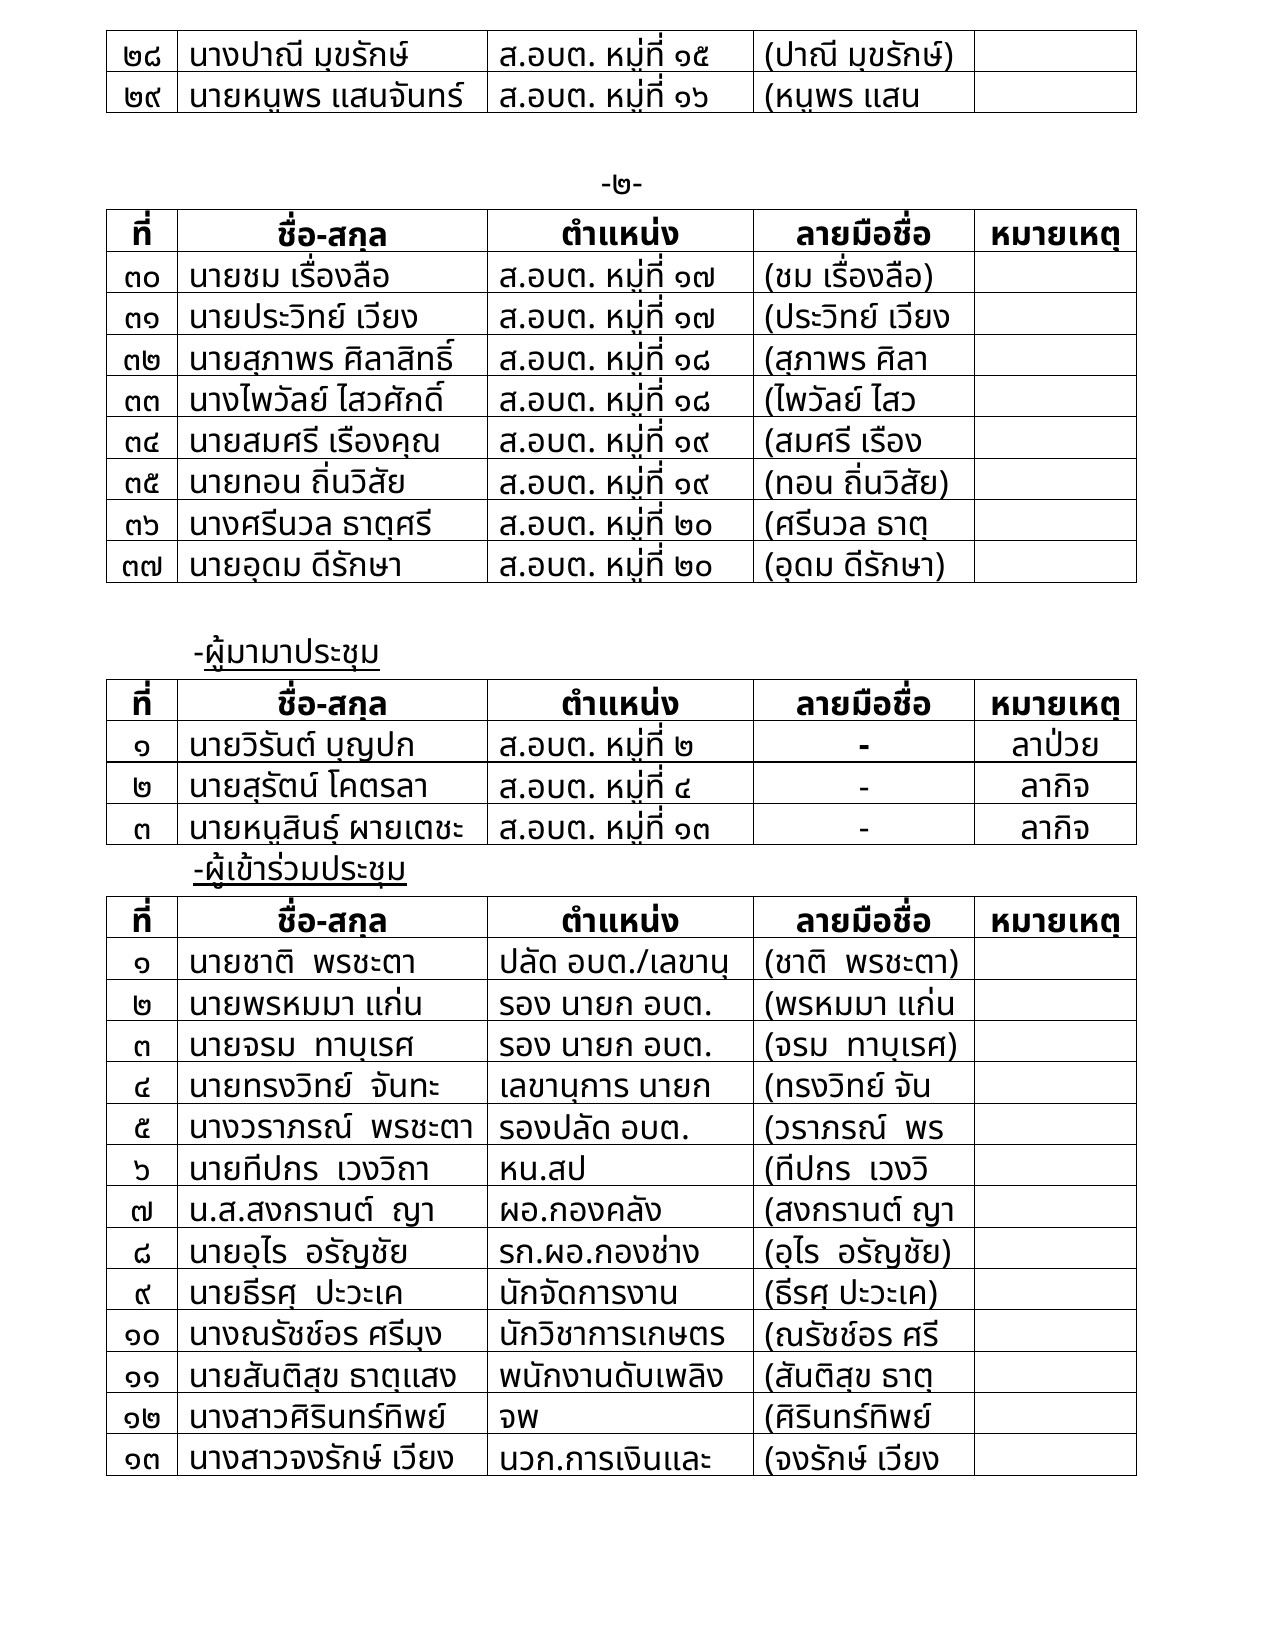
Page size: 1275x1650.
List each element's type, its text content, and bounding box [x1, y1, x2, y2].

table_cell ๓๔ [107, 417, 177, 457]
table_cell นายชาติ พรชะตา [178, 938, 487, 978]
table_cell ๓ [107, 1021, 177, 1061]
table_cell ๑๓ [107, 1434, 177, 1475]
table_cell ส.อบต. หมู่ที่ ๒๐ [488, 541, 753, 582]
table_cell (ปาณี มุขรักษ์) [754, 31, 974, 71]
table_cell ๓ [107, 804, 177, 844]
table_cell รอง นายก อบต. [488, 980, 753, 1020]
table_cell ๑๐ [107, 1310, 177, 1351]
table_cell นายวิรันต์ บุญปก [178, 721, 487, 761]
table_cell (ทีปกร เวงวิถา) [754, 1145, 974, 1185]
table_cell ลากิจ [975, 804, 1136, 844]
table_cell ๓๐ [107, 252, 177, 292]
table_cell [975, 293, 1136, 333]
table_cell [975, 31, 1136, 71]
table_cell ๓๖ [107, 500, 177, 540]
table_cell ส.อบต. หมู่ที่ ๑๕ [488, 31, 753, 71]
table_cell [975, 938, 1136, 978]
table_cell นางสาวศิรินทร์ทิพย์ ยศเฮือง [178, 1393, 487, 1433]
table_header ตำแหน่ง [488, 210, 753, 251]
table_cell นักจัดการงานทั่วไป [488, 1269, 753, 1309]
table_cell จพง.ประชาสัมพันธ์ [488, 1393, 753, 1433]
table_cell นายสุภาพร ศิลาสิทธิ์ [178, 335, 487, 375]
table_cell นายสันติสุข ธาตุแสง [178, 1352, 487, 1392]
table_cell นายประวิทย์ เวียงสมุทร [178, 293, 487, 333]
table_cell หน.สป [488, 1145, 753, 1185]
table_cell [975, 1145, 1136, 1185]
table_cell (ศิรินทร์ทิพย์ ยศเฮือง) [754, 1393, 974, 1433]
table_cell นายทรงวิทย์ จันทะยุทธ [178, 1062, 487, 1102]
table_cell (ศรีนวล ธาตุศรี) [754, 500, 974, 540]
table_cell ส.อบต. หมู่ที่ ๑๘ [488, 376, 753, 416]
table_cell ๒ [107, 763, 177, 803]
table_cell ส.อบต. หมู่ที่ ๑๗ [488, 252, 753, 292]
table_header หมายเหตุ [975, 897, 1136, 937]
table_cell ๙ [107, 1269, 177, 1309]
table_cell ลาป่วย [975, 721, 1136, 761]
table_cell ส.อบต. หมู่ที่ ๑๙ [488, 459, 753, 499]
table_header ลายมือชื่อ [754, 680, 974, 720]
table_cell [975, 459, 1136, 499]
table_cell [975, 1352, 1136, 1392]
table_cell [975, 335, 1136, 375]
table_cell ๓๕ [107, 459, 177, 499]
text -ผู้เข้าร่วมประชุม [118, 845, 1125, 896]
table_header ลายมือชื่อ [754, 210, 974, 251]
table_cell พนักงานดับเพลิง [488, 1352, 753, 1392]
table_cell นายอุไร อรัญชัย [178, 1228, 487, 1268]
table_cell [975, 376, 1136, 416]
table_cell [975, 1104, 1136, 1144]
table_cell (สมศรี เรืองคุณ) [754, 417, 974, 457]
table_header ลายมือชื่อ [754, 897, 974, 937]
table_header ชื่อ-สกุล [178, 680, 487, 720]
table_cell นายชม เรื่องลือ [178, 252, 487, 292]
table_cell (ธีรศุ ปะวะเค) [754, 1269, 974, 1309]
table_cell (ชม เรื่องลือ) [754, 252, 974, 292]
table_cell นางวราภรณ์ พรชะตา [178, 1104, 487, 1144]
table_cell - [754, 804, 974, 844]
table_cell ๓๗ [107, 541, 177, 582]
table_cell [975, 1434, 1136, 1475]
table_cell ส.อบต. หมู่ที่ ๑๗ [488, 293, 753, 333]
table_cell (สงกรานต์ ญานกาย) [754, 1186, 974, 1227]
text -๒- [118, 159, 1125, 209]
table_cell นางปาณี มุขรักษ์ [178, 31, 487, 71]
table_cell เลขานุการ นายก อบต. [488, 1062, 753, 1102]
table_cell ๒๙ [107, 72, 177, 112]
table_cell ลากิจ [975, 763, 1136, 803]
table_cell นักวิชาการเกษตร [488, 1310, 753, 1351]
table_cell น.ส.สงกรานต์ ญานกาย [178, 1186, 487, 1227]
table_cell นายทีปกร เวงวิถา [178, 1145, 487, 1185]
table_cell [975, 1186, 1136, 1227]
table_cell [975, 980, 1136, 1020]
table_cell ส.อบต. หมู่ที่ ๒๐ [488, 500, 753, 540]
table_header ชื่อ-สกุล [178, 897, 487, 937]
table_cell ๔ [107, 1062, 177, 1102]
table_cell นายหนูพร แสนจันทร์ [178, 72, 487, 112]
table_cell นายสมศรี เรืองคุณ [178, 417, 487, 457]
table_cell ๑๒ [107, 1393, 177, 1433]
text -ผู้มามาประชุม [118, 628, 1125, 679]
table_cell [975, 1310, 1136, 1351]
table_cell (หนูพร แสนจันทร์) [754, 72, 974, 112]
table_header ที่ [107, 897, 177, 937]
table_cell (วราภรณ์ พรชะตา) [754, 1104, 974, 1144]
table_cell [975, 1393, 1136, 1433]
table_header หมายเหตุ [975, 680, 1136, 720]
table_cell (ชาติ พรชะตา) [754, 938, 974, 978]
table_cell รอง นายก อบต. [488, 1021, 753, 1061]
table_cell ๑ [107, 938, 177, 978]
table_cell [975, 1062, 1136, 1102]
table_cell ๑๑ [107, 1352, 177, 1392]
table_cell (ณรัชช์อร ศรีมุงคุณ) [754, 1310, 974, 1351]
table_cell (ทรงวิทย์ จันทะยุทธ) [754, 1062, 974, 1102]
table_header ที่ [107, 210, 177, 251]
table_cell นายพรหมมา แก่นพุฒ [178, 980, 487, 1020]
table_cell ส.อบต. หมู่ที่ ๒ [488, 721, 753, 761]
table_cell (อุดม ดีรักษา) [754, 541, 974, 582]
table_cell ๒๘ [107, 31, 177, 71]
table_cell นายสุรัตน์ โคตรลา [178, 763, 487, 803]
table_cell [975, 1021, 1136, 1061]
table_cell นางไพวัลย์ ไสวศักดิ์ [178, 376, 487, 416]
table_cell นายทอน ถิ่นวิสัย [178, 459, 487, 499]
table_header ตำแหน่ง [488, 680, 753, 720]
table_cell [975, 72, 1136, 112]
table_cell ๘ [107, 1228, 177, 1268]
table_cell รองปลัด อบต. [488, 1104, 753, 1144]
table_cell ๖ [107, 1145, 177, 1185]
table_cell [975, 541, 1136, 582]
table_cell (พรหมมา แก่นพุฒ) [754, 980, 974, 1020]
table_cell (สันติสุข ธาตุแสง) [754, 1352, 974, 1392]
table_cell (สุภาพร ศิลาสิทธิ์) [754, 335, 974, 375]
table_cell ส.อบต. หมู่ที่ ๑๖ [488, 72, 753, 112]
table_cell ๗ [107, 1186, 177, 1227]
table_cell (ไพวัลย์ ไสวศักดิ์) [754, 376, 974, 416]
table_cell ส.อบต. หมู่ที่ ๑๘ [488, 335, 753, 375]
table_cell (ทอน ถิ่นวิสัย) [754, 459, 974, 499]
table_cell รก.ผอ.กองช่าง [488, 1228, 753, 1268]
table_cell - [754, 763, 974, 803]
table_cell [975, 252, 1136, 292]
table_cell นายจรม ทาบุเรศ [178, 1021, 487, 1061]
table_cell (ประวิทย์ เวียงสมุทร) [754, 293, 974, 333]
table_cell นวก.การเงินและบัญชี [488, 1434, 753, 1475]
table_cell นายอุดม ดีรักษา [178, 541, 487, 582]
table_cell นายหนูสินธุ์ ผายเตชะ [178, 804, 487, 844]
table_cell (จงรักษ์ เวียงสมุทร) [754, 1434, 974, 1475]
table_cell นางศรีนวล ธาตุศรี [178, 500, 487, 540]
table_cell ส.อบต. หมู่ที่ ๑๙ [488, 417, 753, 457]
table_header ชื่อ-สกุล [178, 210, 487, 251]
table_header ที่ [107, 680, 177, 720]
table_cell ผอ.กองคลัง [488, 1186, 753, 1227]
table_cell ส.อบต. หมู่ที่ ๔ [488, 763, 753, 803]
table_header หมายเหตุ [975, 210, 1136, 251]
table_cell ๒ [107, 980, 177, 1020]
table_cell - [754, 721, 974, 761]
table_cell นางสาวจงรักษ์ เวียงสมุทร [178, 1434, 487, 1475]
table_cell นางณรัชช์อร ศรีมุงคุณ [178, 1310, 487, 1351]
table_cell ๑ [107, 721, 177, 761]
table_cell ๕ [107, 1104, 177, 1144]
table_cell [975, 500, 1136, 540]
table_cell [975, 1269, 1136, 1309]
table_cell ๓๓ [107, 376, 177, 416]
table_header ตำแหน่ง [488, 897, 753, 937]
table_cell (อุไร อรัญชัย) [754, 1228, 974, 1268]
table_cell [975, 417, 1136, 457]
table_cell (จรม ทาบุเรศ) [754, 1021, 974, 1061]
table_cell ปลัด อบต./เลขานุการสภาฯ [488, 938, 753, 978]
table_cell นายธีรศุ ปะวะเค [178, 1269, 487, 1309]
table_cell ๓๑ [107, 293, 177, 333]
table_cell ๓๒ [107, 335, 177, 375]
table_cell ส.อบต. หมู่ที่ ๑๓ [488, 804, 753, 844]
table_cell [975, 1228, 1136, 1268]
